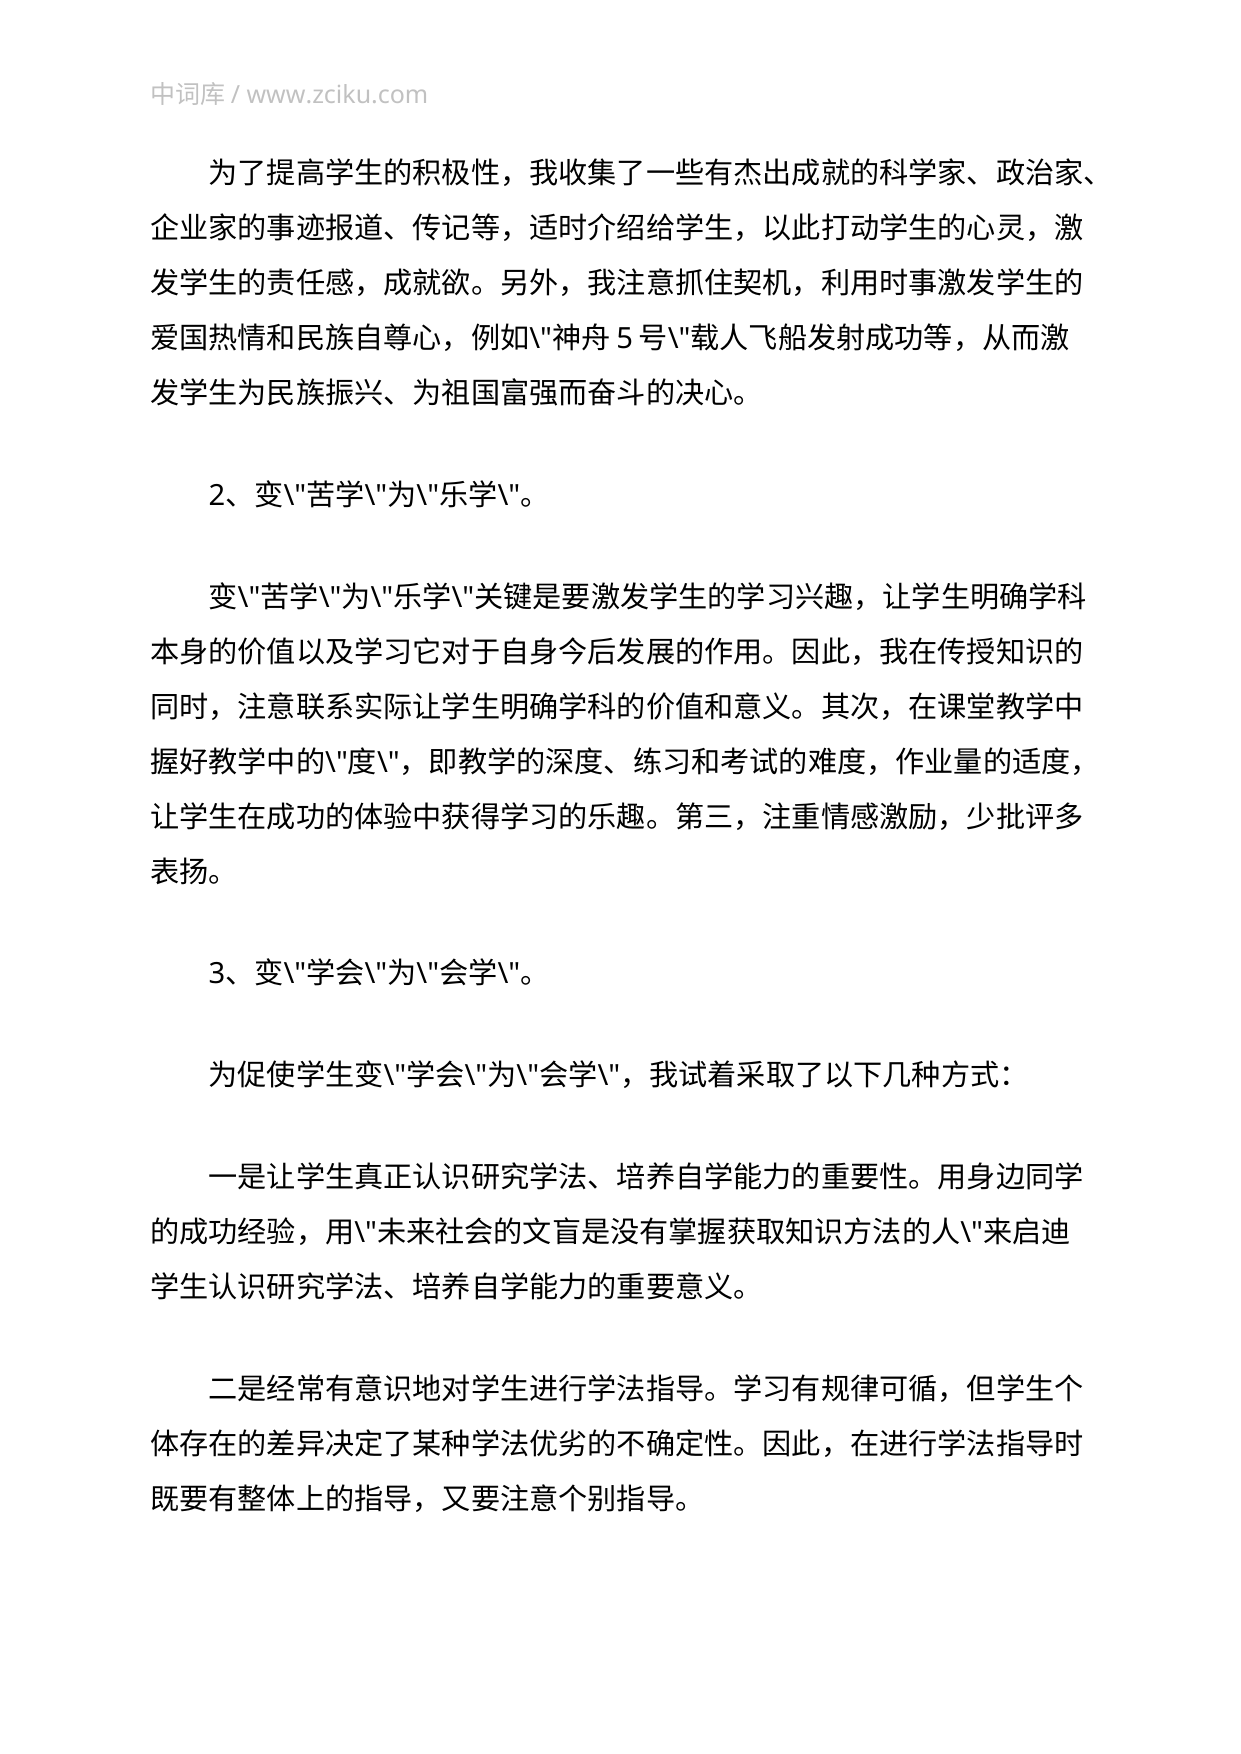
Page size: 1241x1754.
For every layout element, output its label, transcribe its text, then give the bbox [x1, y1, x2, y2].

text 为促使学生变\"学会\"为\"会学\"，我试着采取了以下几种方式： [150, 1052, 1090, 1094]
text 为了提高学生的积极性，我收集了一些有杰出成就的科学家、政治家、企业家的事迹报道、传记等，适时介绍给学生，以此打动学生的心灵，激发学生的责任感，成就欲。另外，我注意抓住契机，利用时事激发学生的爱国热情和民族自尊心，例如\"神舟5号\"载人飞船发射成功等，从而激发学生为民族振兴、为祖国富强而奋斗的决心。 [150, 150, 1090, 412]
text 一是让学生真正认识研究学法、培养自学能力的重要性。用身边同学的成功经验，用\"未来社会的文盲是没有掌握获取知识方法的人\"来启迪学生认识研究学法、培养自学能力的重要意义。 [150, 1154, 1090, 1306]
text 2、变\"苦学\"为\"乐学\"。 [150, 471, 1090, 514]
text 3、变\"学会\"为\"会学\"。 [150, 950, 1090, 992]
text 二是经常有意识地对学生进行学法指导。学习有规律可循，但学生个体存在的差异决定了某种学法优劣的不确定性。因此，在进行学法指导时既要有整体上的指导，又要注意个别指导。 [150, 1366, 1090, 1518]
text 变\"苦学\"为\"乐学\"关键是要激发学生的学习兴趣，让学生明确学科本身的价值以及学习它对于自身今后发展的作用。因此，我在传授知识的同时，注意联系实际让学生明确学科的价值和意义。其次，在课堂教学中握好教学中的\"度\"，即教学的深度、练习和考试的难度，作业量的适度，让学生在成功的体验中获得学习的乐趣。第三，注重情感激励，少批评多表扬。 [150, 573, 1090, 890]
